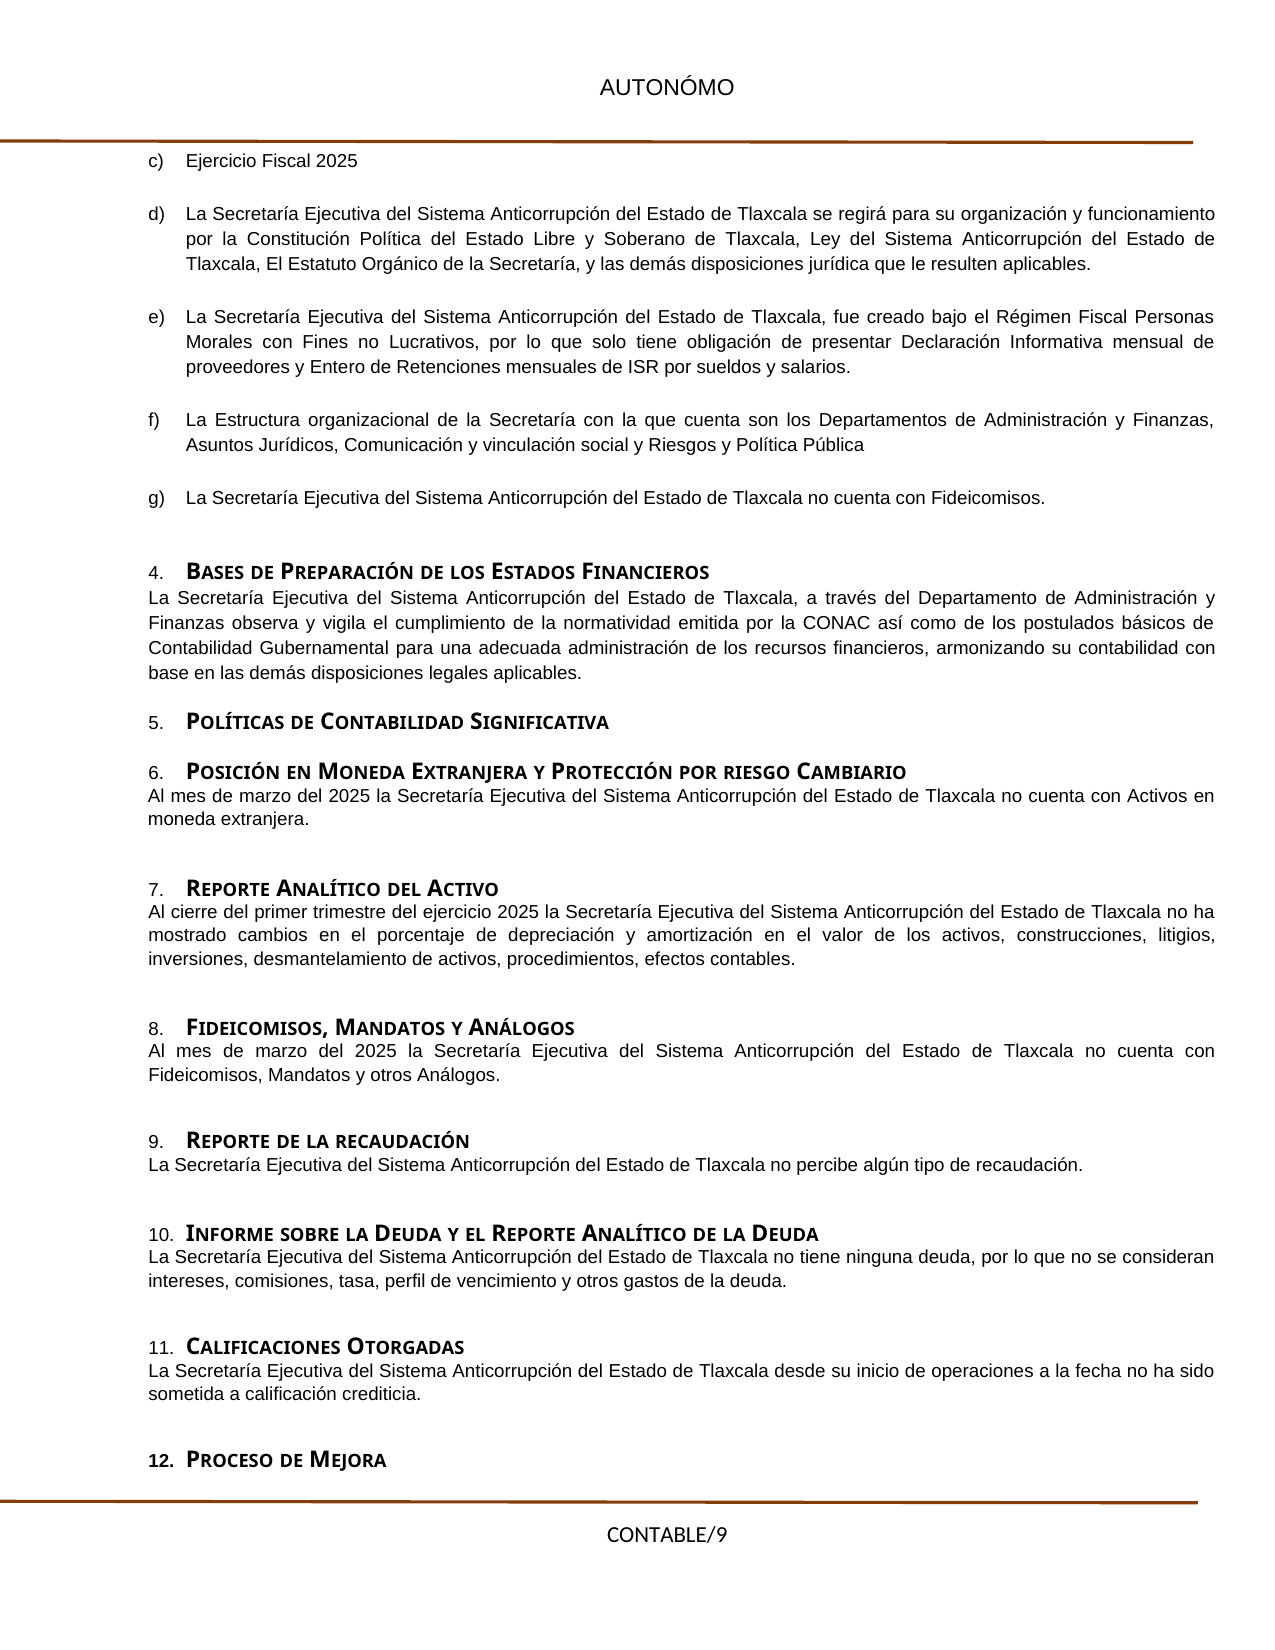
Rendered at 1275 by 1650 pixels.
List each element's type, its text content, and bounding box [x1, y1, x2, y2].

text La Secretaría Ejecutiva del Sistema Anticorrupción del Estado de Tlaxcala no tiene ninguna deuda, por lo que no se consideran intereses, comisiones, tasa, perfil de vencimiento y otros gastos de la deuda. [148, 1246, 1216, 1291]
list Políticas de Contabilidad Significativa [148, 710, 1216, 735]
list Informe sobre la Deuda y el Reporte Analítico de la Deuda [148, 1221, 1216, 1246]
list Calificaciones Otorgadas [148, 1334, 1216, 1359]
list Reporte Analítico del Activo [148, 876, 1216, 901]
text La Secretaría Ejecutiva del Sistema Anticorrupción del Estado de Tlaxcala, a través del Departamento de Administración y Finanzas observa y vigila el cumplimiento de la normatividad emitida por la CONAC así como de los postulados básicos de Contabilidad Gubernamental para una adecuada administración de los recursos financieros, armonizando su contabilidad con base en las demás disposiciones legales aplicables. [148, 585, 1216, 685]
text La Secretaría Ejecutiva del Sistema Anticorrupción del Estado de Tlaxcala no percibe algún tipo de recaudación. [148, 1153, 1216, 1175]
text Al mes de marzo del 2025 la Secretaría Ejecutiva del Sistema Anticorrupción del Estado de Tlaxcala no cuenta con Activos en moneda extranjera. [148, 785, 1216, 829]
text Al cierre del primer trimestre del ejercicio 2025 la Secretaría Ejecutiva del Sistema Anticorrupción del Estado de Tlaxcala no ha mostrado cambios en el porcentaje de depreciación y amortización en el valor de los activos, construcciones, litigios, inversiones, desmantelamiento de activos, procedimientos, efectos contables. [148, 901, 1216, 969]
text Al mes de marzo del 2025 la Secretaría Ejecutiva del Sistema Anticorrupción del Estado de Tlaxcala no cuenta con Fideicomisos, Mandatos y otros Análogos. [148, 1040, 1216, 1085]
list Bases de Preparación de los Estados Financieros [148, 560, 1216, 585]
text La Secretaría Ejecutiva del Sistema Anticorrupción del Estado de Tlaxcala desde su inicio de operaciones a la fecha no ha sido sometida a calificación crediticia. [148, 1359, 1216, 1404]
list La Secretaría Ejecutiva del Sistema Anticorrupción del Estado de Tlaxcala, fue creado bajo el Régimen Fiscal Personas Morales con Fines no Lucrativos, por lo que solo tiene obligación de presentar Declaración Informativa mensual de proveedores y Entero de Retenciones mensuales de ISR por sueldos y salarios. [148, 304, 1216, 379]
list Posición en Moneda Extranjera y Protección por riesgo Cambiario [148, 760, 1216, 785]
list Proceso de Mejora [148, 1448, 1216, 1473]
list Reporte de la recaudación [148, 1128, 1216, 1153]
list Fideicomisos, Mandatos y Análogos [148, 1015, 1216, 1040]
list La Secretaría Ejecutiva del Sistema Anticorrupción del Estado de Tlaxcala se regirá para su organización y funcionamiento por la Constitución Política del Estado Libre y Soberano de Tlaxcala, Ley del Sistema Anticorrupción del Estado de Tlaxcala, El Estatuto Orgánico de la Secretaría, y las demás disposiciones jurídica que le resulten aplicables. [148, 201, 1216, 276]
list Ejercicio Fiscal 2025 [148, 148, 1216, 173]
list La Secretaría Ejecutiva del Sistema Anticorrupción del Estado de Tlaxcala no cuenta con Fideicomisos. [148, 485, 1216, 510]
list La Estructura organizacional de la Secretaría con la que cuenta son los Departamentos de Administración y Finanzas, Asuntos Jurídicos, Comunicación y vinculación social y Riesgos y Política Pública [148, 407, 1216, 457]
